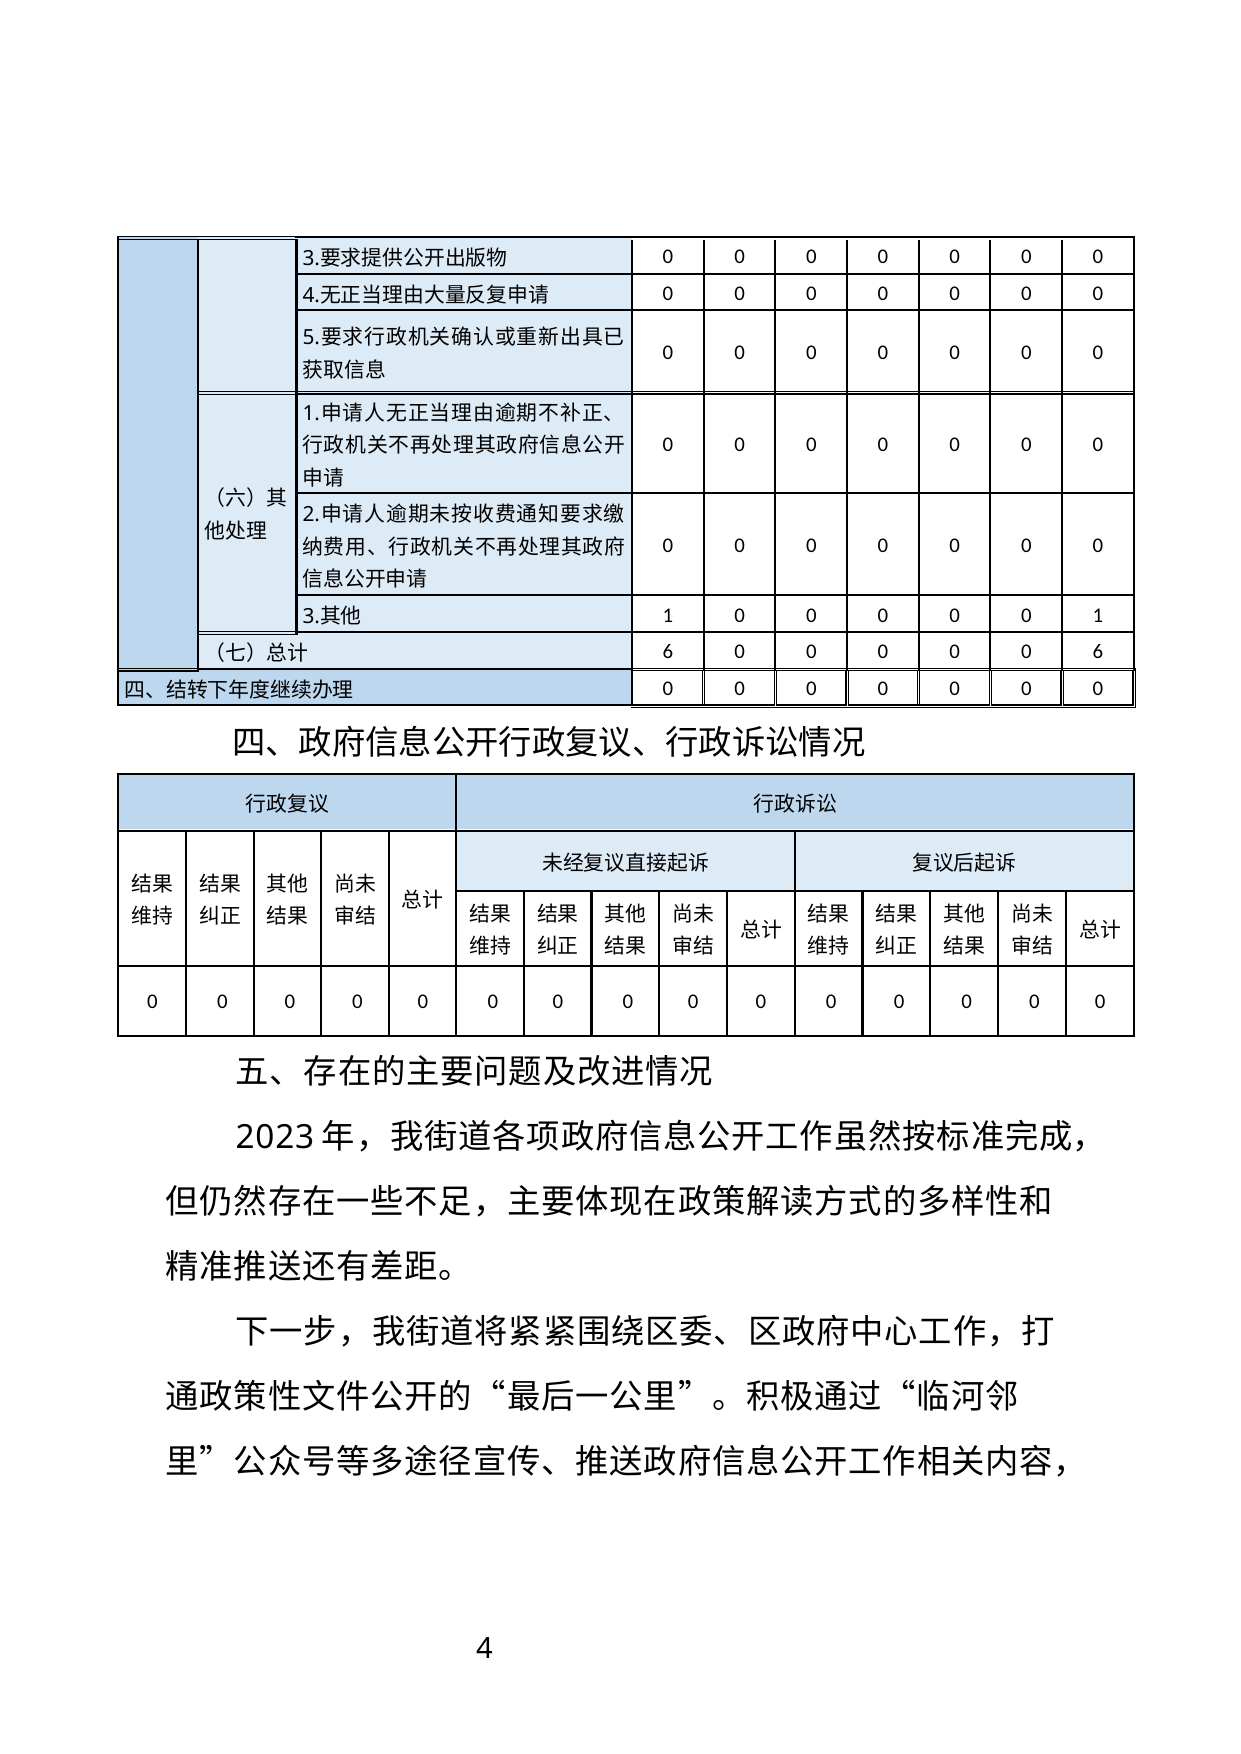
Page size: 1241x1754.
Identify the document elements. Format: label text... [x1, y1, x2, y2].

table_cell 0 [728, 967, 794, 1034]
table_cell 0 [705, 596, 774, 631]
table_cell 0 [848, 633, 918, 668]
table_cell （六）其他处理 [199, 395, 295, 631]
table_cell 5.要求行政机关确认或重新出具已获取信息 [298, 311, 631, 391]
table_cell 0 [991, 596, 1061, 631]
table_cell 结果 维持 [457, 892, 523, 964]
table_cell 0 [633, 395, 703, 492]
table_cell 其他 结果 [931, 892, 997, 964]
table_cell 0 [992, 671, 1060, 704]
text 五、存在的主要问题及改进情况 [165, 1037, 1087, 1102]
table_cell 0 [187, 967, 253, 1034]
table_cell 结果 纠正 [187, 832, 253, 964]
table_cell 0 [776, 633, 846, 668]
table_cell 0 [848, 395, 918, 492]
table_cell 4.无正当理由大量反复申请 [298, 275, 631, 309]
table_cell 0 [1063, 494, 1133, 594]
table_header 行政复议 [119, 775, 455, 829]
table_cell 尚未 审结 [322, 832, 388, 964]
table_cell 0 [632, 238, 703, 273]
table_cell 0 [920, 596, 989, 631]
table_cell 0 [660, 967, 726, 1034]
table_cell 3.要求提供公开出版物 [296, 238, 632, 273]
table_cell 结果维持 [119, 832, 185, 964]
table_cell 0 [1063, 311, 1133, 391]
table_cell 0 [705, 311, 774, 391]
table_cell 总计 [1067, 892, 1133, 964]
table_cell 其他 结果 [593, 892, 658, 964]
table_cell 0 [848, 494, 918, 594]
table_cell 0 [593, 967, 658, 1034]
table_cell 0 [991, 275, 1061, 309]
table_cell 0 [991, 494, 1061, 594]
table_cell 0 [776, 494, 846, 594]
table_cell 0 [776, 311, 846, 391]
table_cell 0 [322, 967, 388, 1034]
table_cell 0 [864, 967, 929, 1034]
table_cell 0 [849, 671, 917, 704]
table_cell 6 [633, 633, 703, 668]
table_cell 0 [255, 967, 320, 1034]
table_cell 6 [1063, 633, 1133, 668]
table_cell 0 [776, 395, 846, 492]
text 2023年，我街道各项政府信息公开工作虽然按标准完成，但仍然存在一些不足，主要体现在政策解读方式的多样性和精准推送还有差距。 [165, 1102, 1087, 1297]
table_cell 1 [633, 596, 703, 631]
table_cell 尚未 审结 [660, 892, 726, 964]
table_cell 1.申请人无正当理由逾期不补正、行政机关不再处理其政府信息公开申请 [298, 395, 631, 492]
table_cell 0 [796, 967, 861, 1034]
table_cell 0 [633, 311, 703, 391]
table_cell 0 [633, 671, 702, 704]
table_cell 0 [999, 967, 1065, 1034]
table_cell 结果 纠正 [525, 892, 590, 964]
table_cell 0 [704, 238, 775, 273]
table_cell 0 [776, 275, 846, 309]
table_cell 1 [1063, 596, 1133, 631]
table_cell 0 [775, 238, 847, 273]
table_cell 0 [705, 494, 774, 594]
table_cell 0 [705, 671, 774, 704]
table_cell 结果 维持 [796, 892, 861, 964]
table_cell 0 [1067, 967, 1133, 1034]
table_cell 复议后起诉 [796, 832, 1133, 890]
table_cell 0 [457, 967, 523, 1034]
table_header 行政诉讼 [457, 775, 1133, 829]
table_cell 0 [847, 238, 918, 273]
table_cell 0 [119, 967, 185, 1034]
table_cell 0 [705, 395, 774, 492]
table_cell 总计 [728, 892, 794, 964]
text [165, 1297, 1087, 1492]
table_cell 0 [848, 311, 918, 391]
table_cell 其他 结果 [255, 832, 320, 964]
table_cell 0 [705, 633, 774, 668]
text 四、政府信息公开行政复议、行政诉讼情况 [165, 708, 1087, 773]
table_cell 未经复议直接起诉 [457, 832, 794, 890]
table_cell 四、结转下年度继续办理 [119, 670, 631, 704]
table_cell 0 [919, 238, 990, 273]
table_cell 0 [991, 395, 1061, 492]
table_cell 0 [1064, 671, 1132, 704]
table_cell 0 [920, 671, 989, 704]
table_cell 0 [777, 671, 845, 704]
table_cell 0 [920, 311, 989, 391]
table_cell 0 [920, 395, 989, 492]
table_cell 0 [848, 275, 918, 309]
table_cell 0 [920, 494, 989, 594]
table_cell 0 [1062, 238, 1133, 273]
table_cell 2.申请人逾期未按收费通知要求缴纳费用、行政机关不再处理其政府信息公开申请 [298, 494, 631, 594]
table_cell 0 [920, 275, 989, 309]
table_cell 0 [931, 967, 997, 1034]
table_cell 0 [990, 238, 1062, 273]
table_cell 0 [991, 633, 1061, 668]
table_cell （七）总计 [199, 633, 631, 668]
table_cell 尚未 审结 [999, 892, 1065, 964]
table_cell 0 [920, 633, 989, 668]
table_cell 3.其他 [298, 596, 631, 631]
table_cell 结果 纠正 [864, 892, 929, 964]
table_cell 0 [776, 596, 846, 631]
table_cell 0 [848, 596, 918, 631]
table_cell 0 [1063, 395, 1133, 492]
table_cell 0 [1063, 275, 1133, 309]
table_cell 0 [525, 967, 590, 1034]
table_cell 0 [390, 967, 455, 1034]
table_cell 0 [705, 275, 774, 309]
table_cell 总计 [390, 832, 455, 964]
table_cell 0 [633, 494, 703, 594]
table_cell 0 [991, 311, 1061, 391]
table_cell 0 [633, 275, 703, 309]
